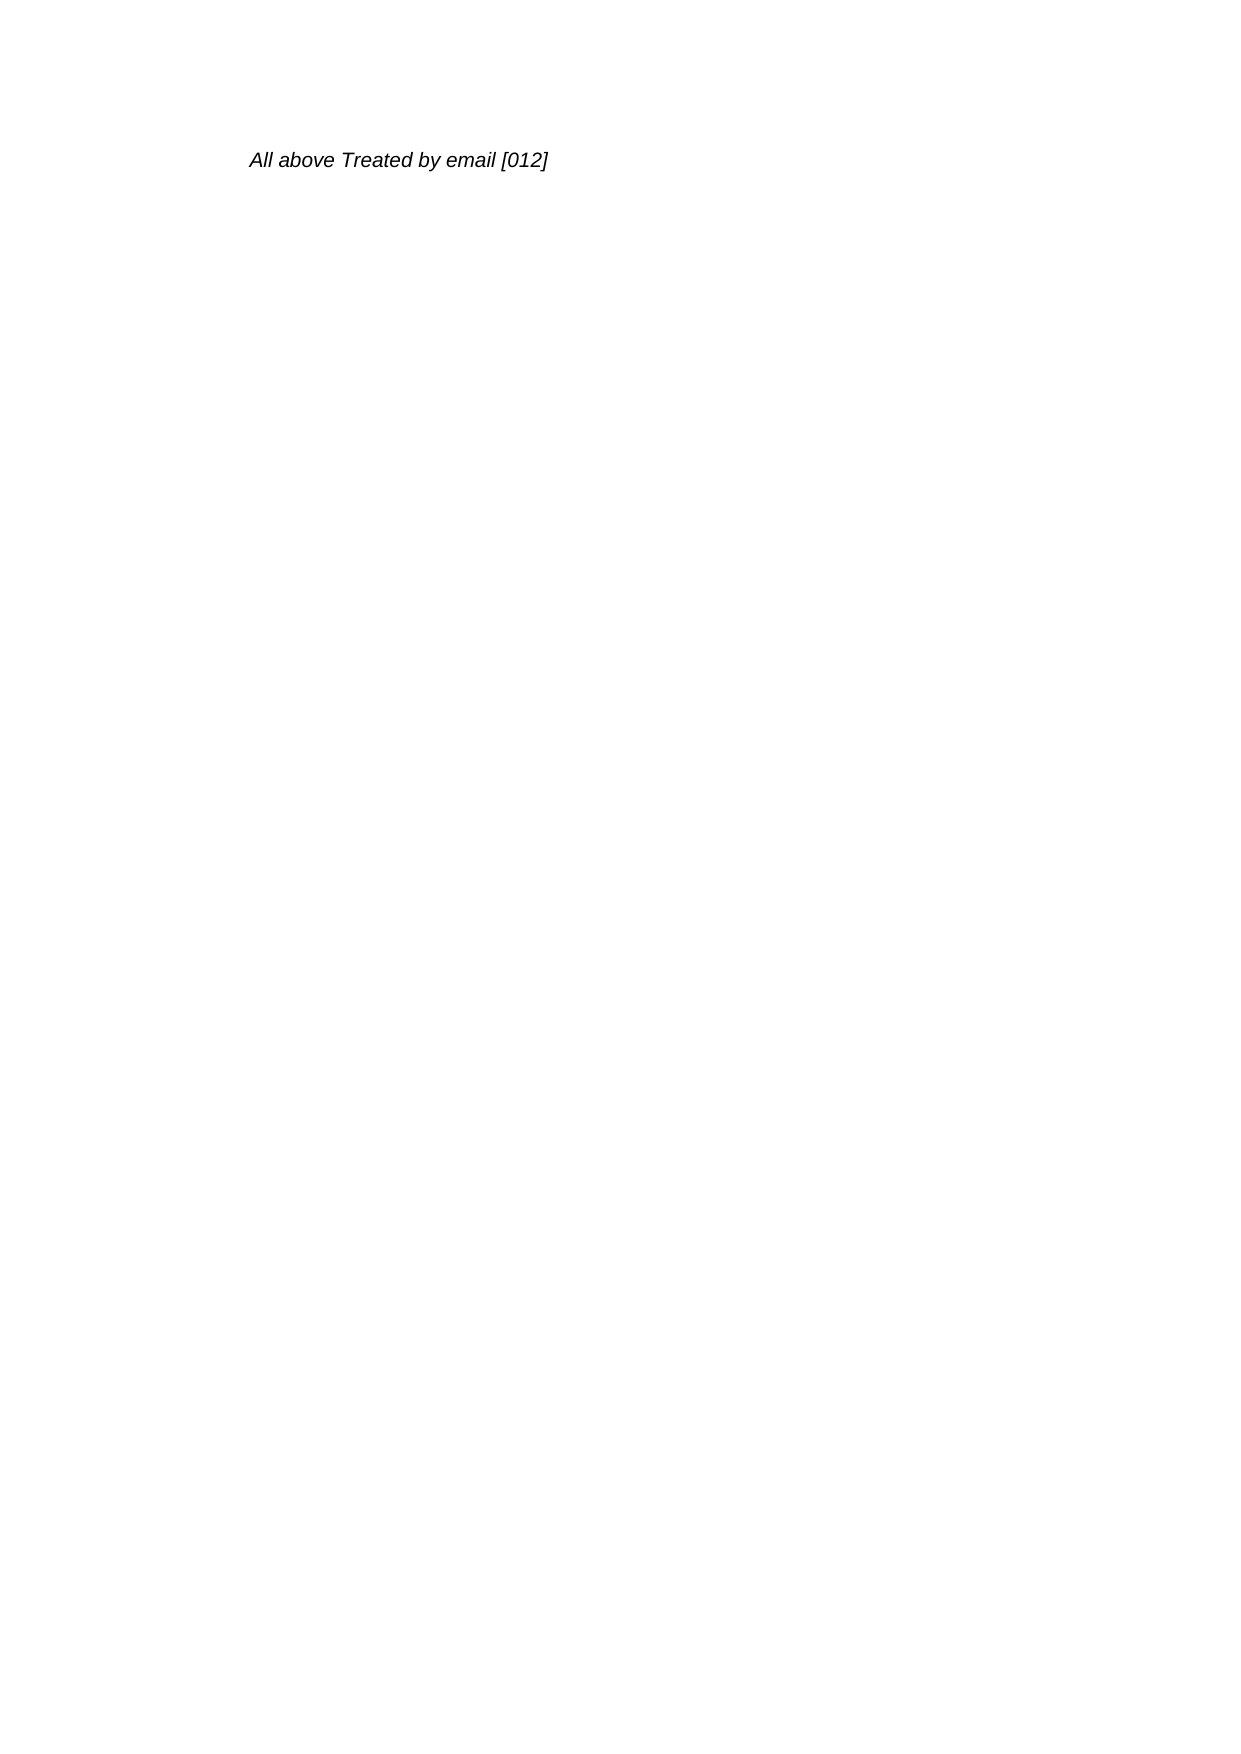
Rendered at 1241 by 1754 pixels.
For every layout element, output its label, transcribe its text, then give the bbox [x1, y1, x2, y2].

text All above Treated by email [012] [249, 148, 1122, 172]
